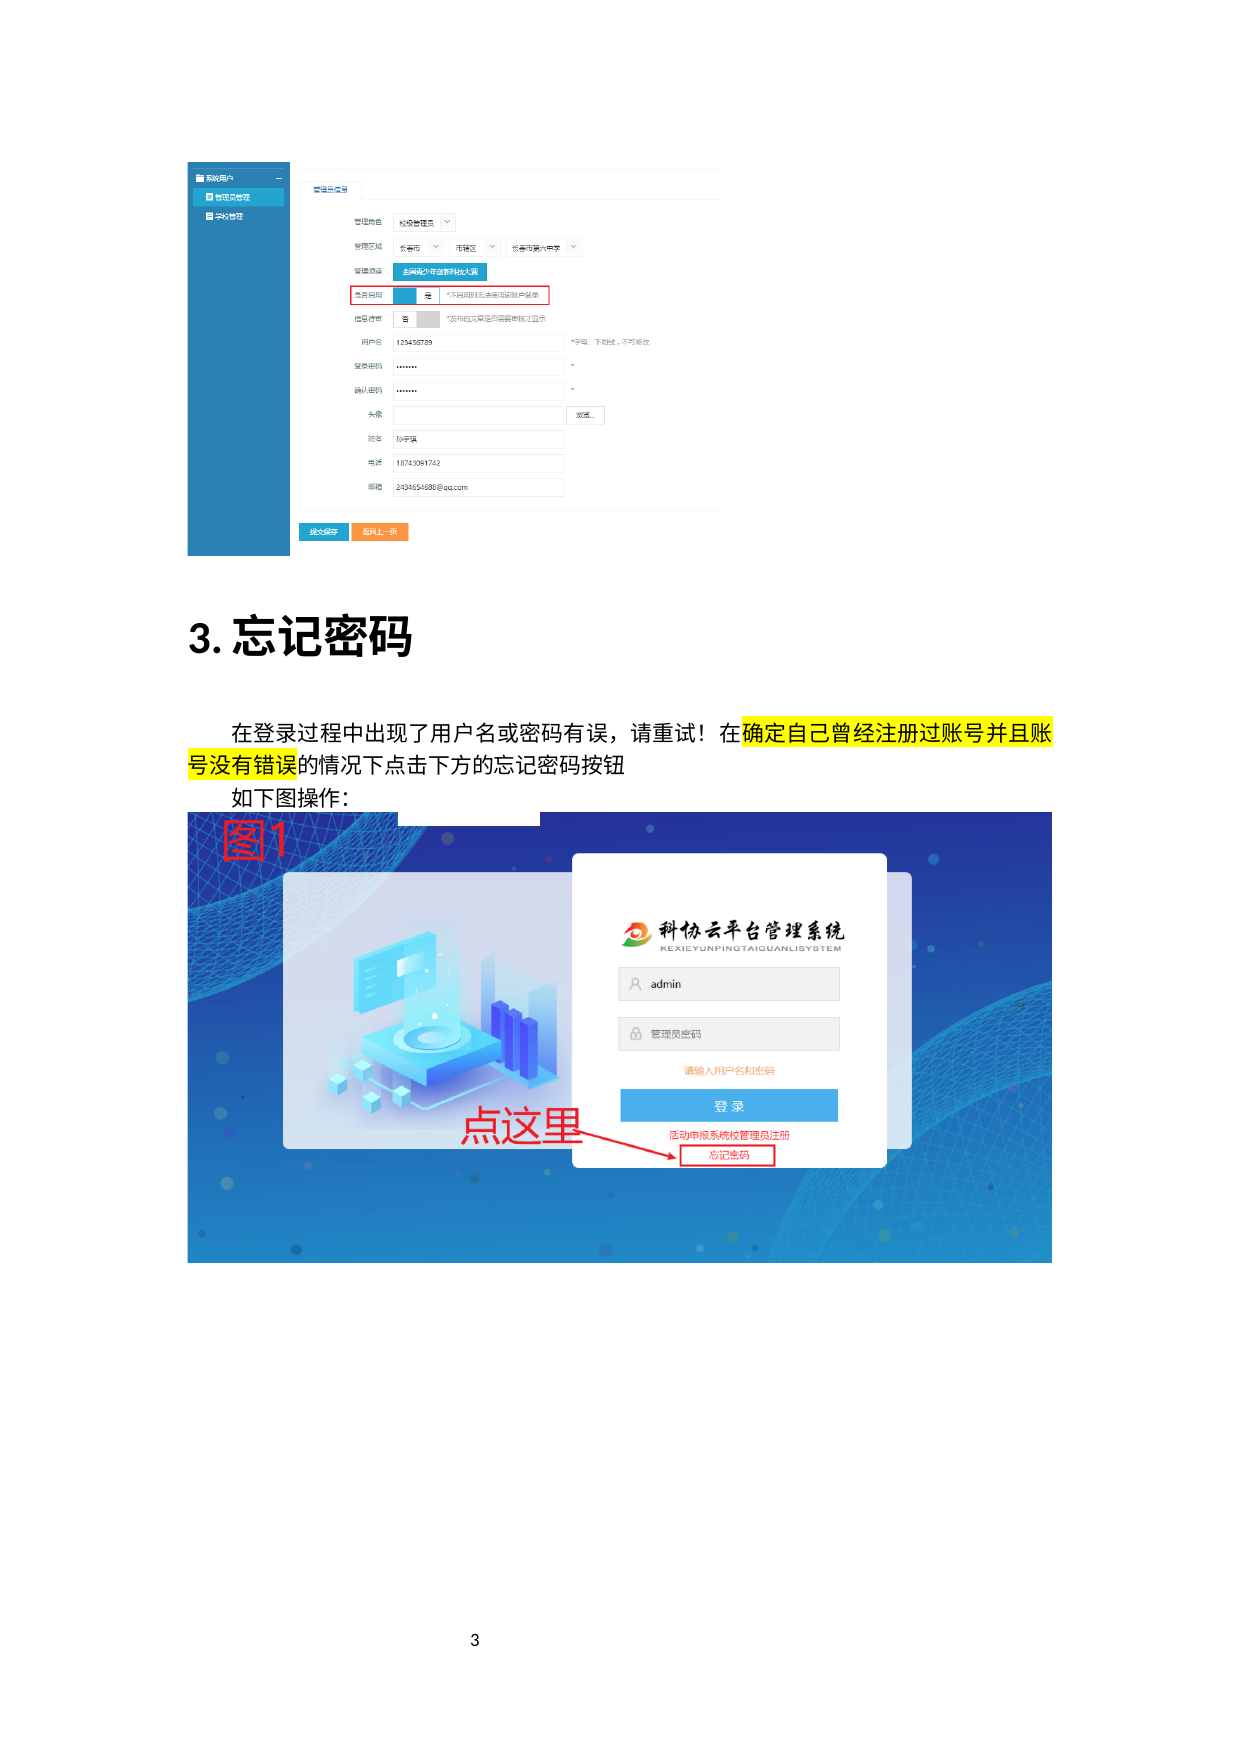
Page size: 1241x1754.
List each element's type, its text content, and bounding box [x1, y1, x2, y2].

picture [187, 812, 1052, 1263]
text 如下图操作： [187, 780, 1053, 813]
subtitle 忘记密码 [187, 584, 1053, 682]
text 在登录过程中出现了用户名或密码有误，请重试！在确定自己曾经注册过账号并且账号没有错误的情况下点击下方的忘记密码按钮 [187, 715, 1053, 780]
picture [187, 162, 721, 556]
